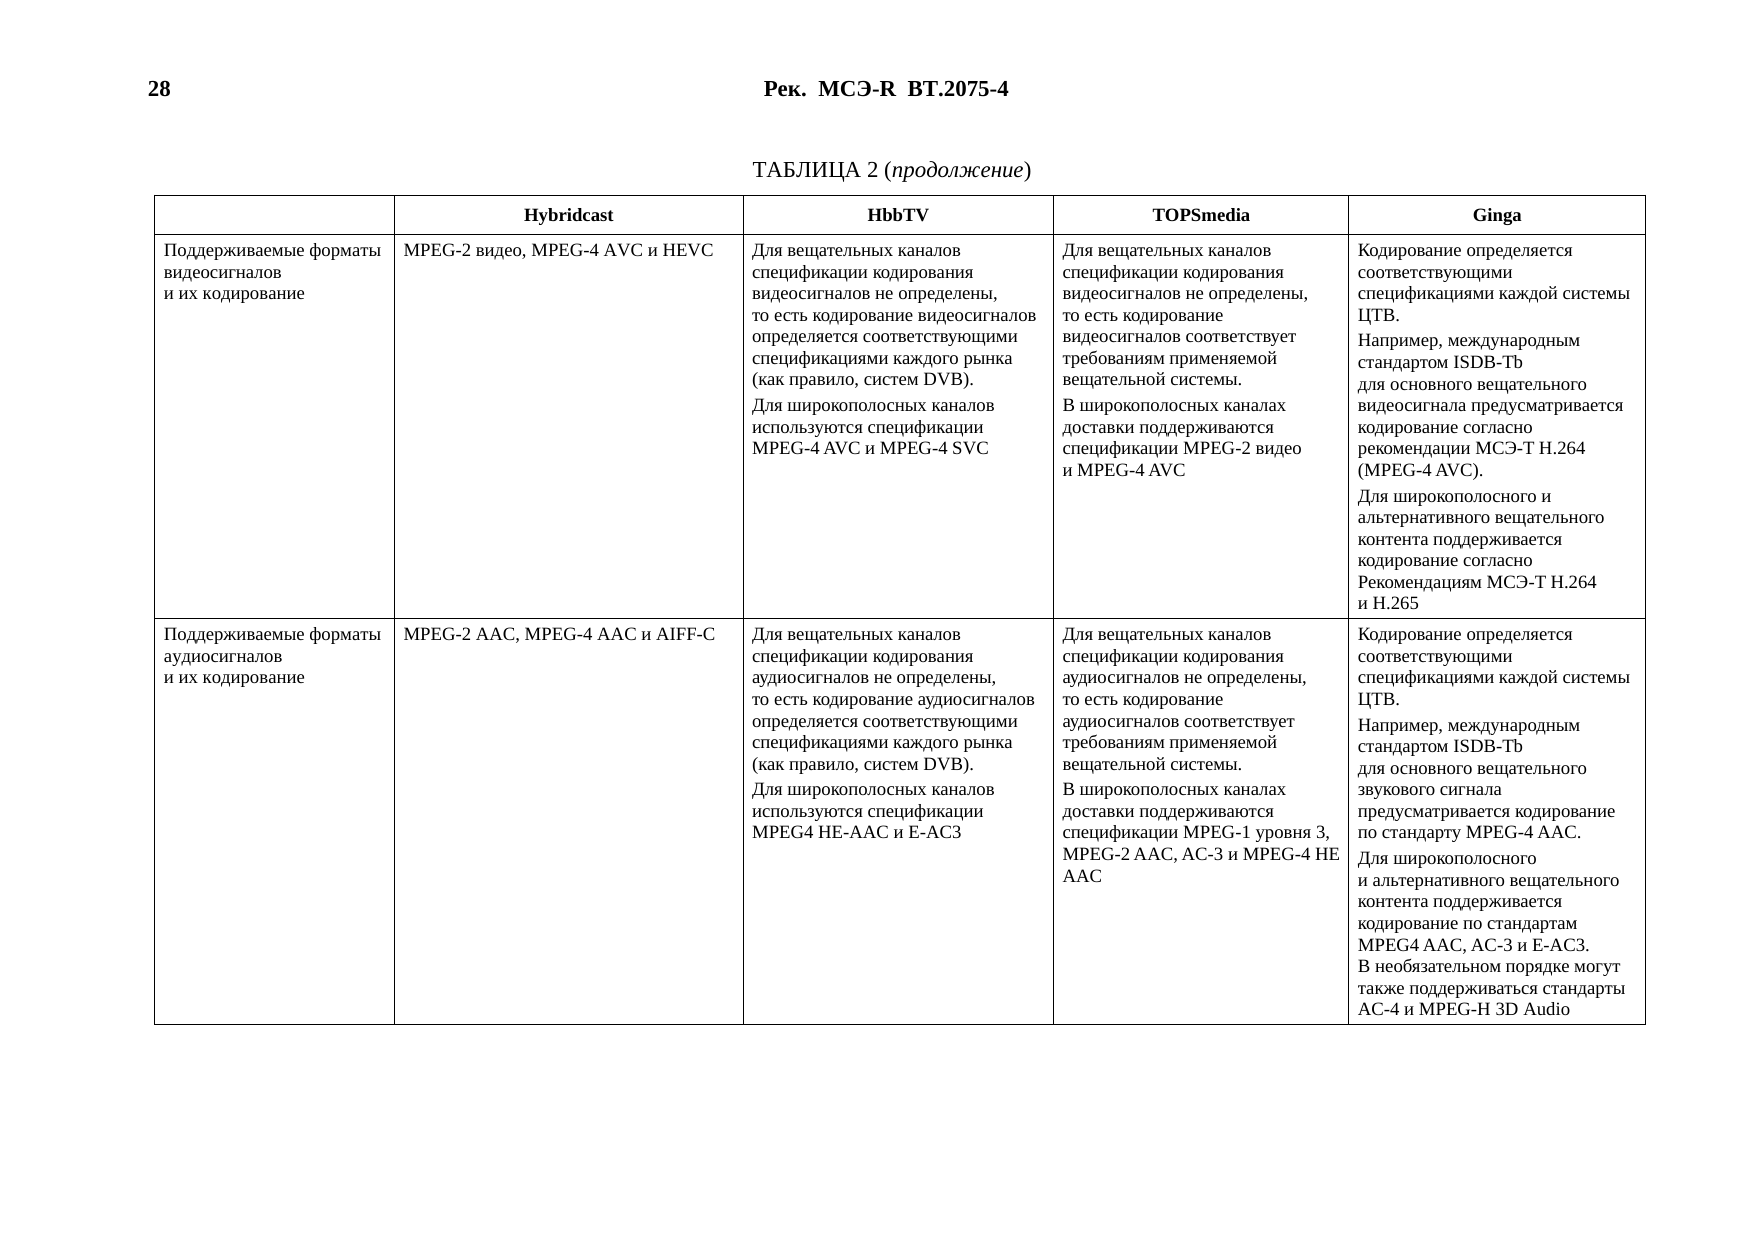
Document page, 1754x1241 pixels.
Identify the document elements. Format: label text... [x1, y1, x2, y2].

table_header Ginga [1349, 196, 1645, 234]
table_cell Кодирование определяется соответствующими спецификациями каждой системы ЦТВ. Например, международным стандартом ISDB-Tb для основного вещательного видеосигнала предусматривается кодирование согласно рекомендации МСЭ-T H.264 (MPEG-4 AVC). Для широкополосного и альтернативного вещательного контента поддерживается кодирование согласно Рекомендациям МСЭ-T H.264 и H.265 [1349, 235, 1645, 618]
table_cell Для вещательных каналов спецификации кодирования видеосигналов не определены, то есть кодирование видеосигналов соответствует требованиям применяемой вещательной системы. В широкополосных каналах доставки поддерживаются спецификации MPEG-2 видео и MPEG-4 AVC [1054, 235, 1348, 618]
table_cell Для вещательных каналов спецификации кодирования аудиосигналов не определены, то есть кодирование аудиосигналов определяется соответствующими спецификациями каждого рынка (как правило, систем DVB). Для широкополосных каналов используются спецификации MPEG4 HE-AAC и E-AC3 [744, 619, 1053, 1024]
table_header TOPSmedia [1054, 196, 1348, 234]
table_cell Для вещательных каналов спецификации кодирования аудиосигналов не определены, то есть кодирование аудиосигналов соответствует требованиям применяемой вещательной системы. В широкополосных каналах доставки поддерживаются спецификации MPEG-1 уровня 3, MPEG-2 AAC, AC-3 и MPEG-4 HE AAC [1054, 619, 1348, 1024]
table_cell MPEG-2 AAC, MPEG-4 AAC и AIFF-C [395, 619, 743, 1024]
table_cell Поддерживаемые форматы видеосигналов и их кодирование [155, 235, 394, 618]
table_header Hybridcast [395, 196, 743, 234]
table_cell Кодирование определяется соответствующими спецификациями каждой системы ЦТВ. Например, международным стандартом ISDB-Tb для основного вещательного звукового сигнала предусматривается кодирование по стандарту MPEG-4 AAC. Для широкополосного и альтернативного вещательного контента поддерживается кодирование по стандартам MPEG4 AAC, AC-3 и E-AC3. В необязательном порядке могут также поддерживаться стандарты AC-4 и MPEG-H 3D Audio [1349, 619, 1645, 1024]
text ТАБЛИЦА 2 (продолжение) [148, 156, 1636, 182]
table_header [155, 196, 394, 234]
table_header HbbTV [744, 196, 1053, 234]
table_cell Поддерживаемые форматы аудиосигналов и их кодирование [155, 619, 394, 1024]
table_cell MPEG-2 видео, MPEG-4 AVC и HEVC [395, 235, 743, 618]
table_cell Для вещательных каналов спецификации кодирования видеосигналов не определены, то есть кодирование видеосигналов определяется соответствующими спецификациями каждого рынка (как правило, систем DVB). Для широкополосных каналов используются спецификации MPEG-4 AVC и MPEG-4 SVC [744, 235, 1053, 618]
